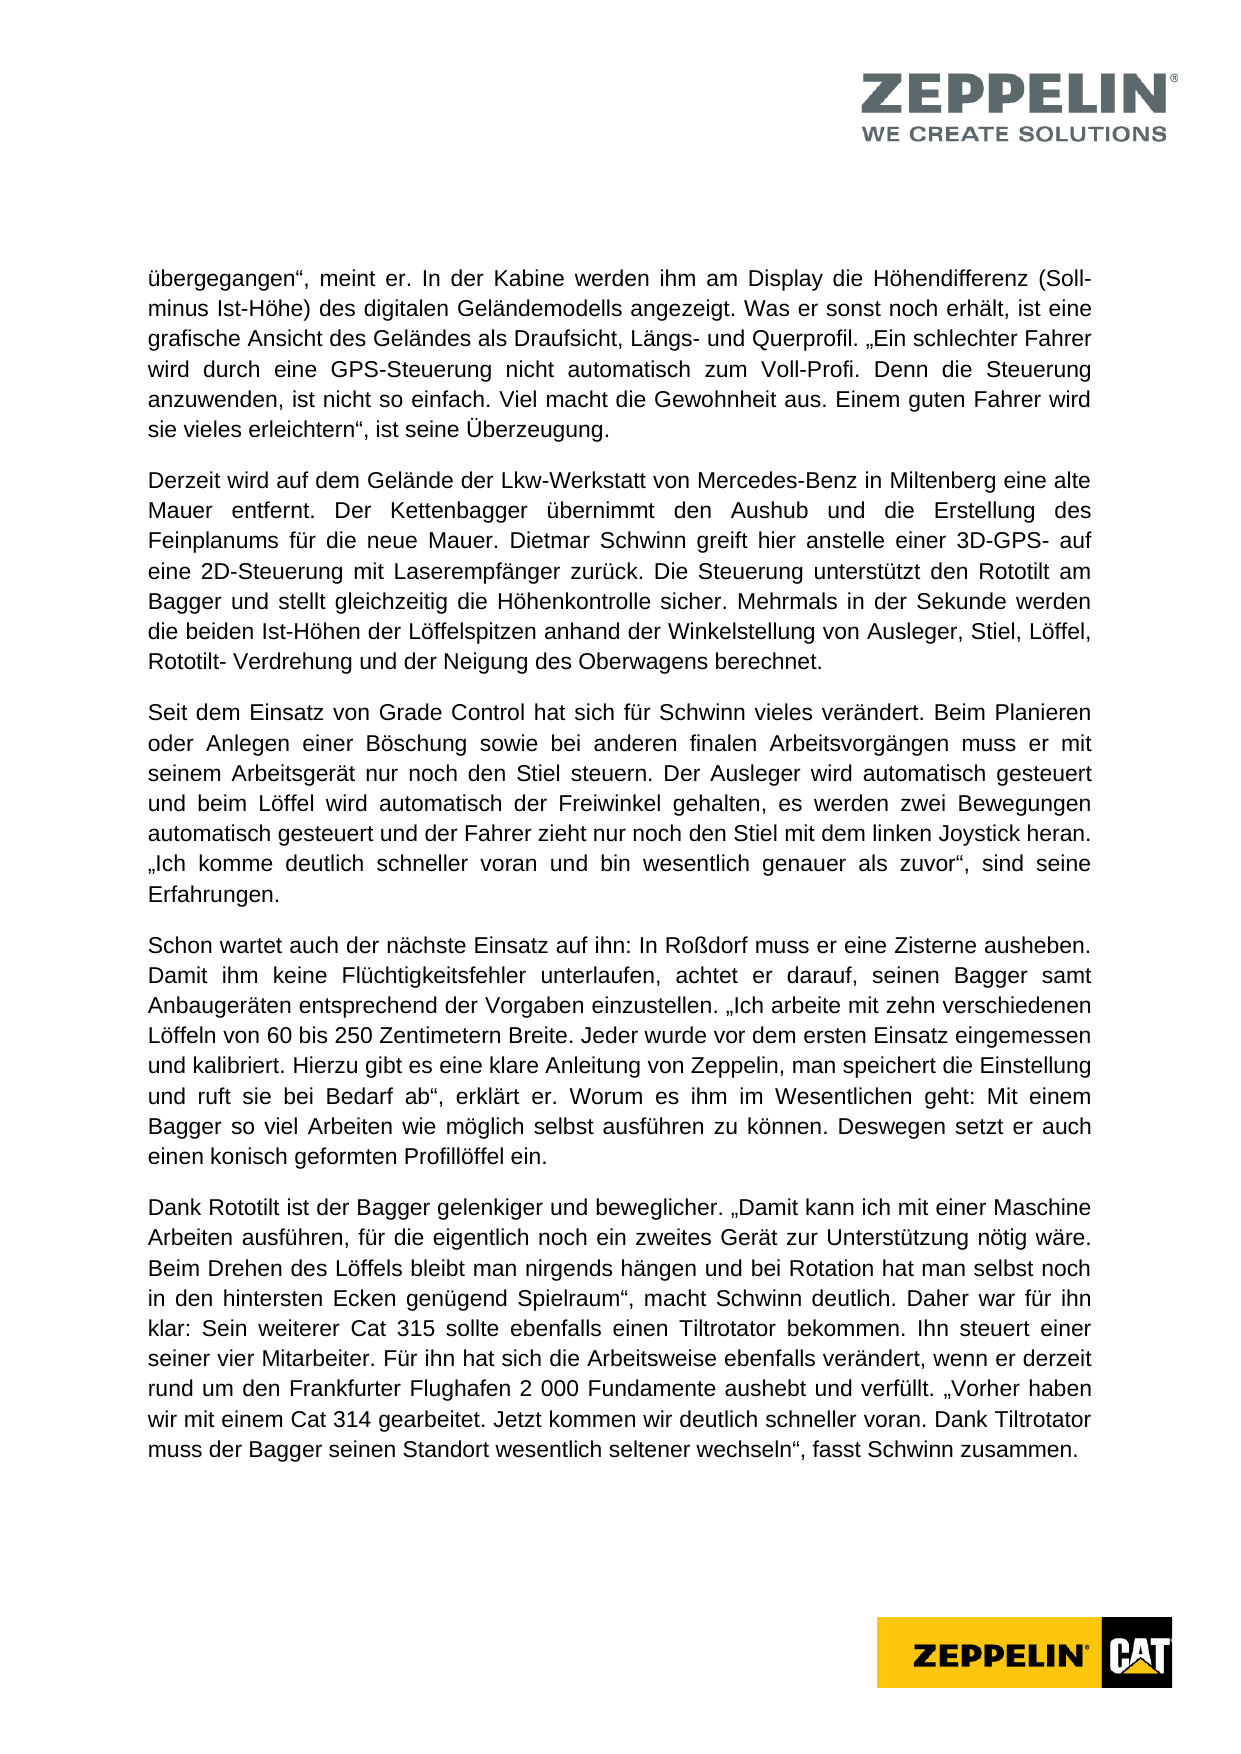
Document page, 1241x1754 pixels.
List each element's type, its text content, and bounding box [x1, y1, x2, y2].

text Dank Rototilt ist der Bagger gelenkiger und beweglicher. „Damit kann ich mit einer Maschine Arbeiten ausführen, für die eigentlich noch ein zweites Gerät zur Unterstützung nötig wäre. Beim Drehen des Löffels bleibt man nirgends hängen und bei Rotation hat man selbst noch in den hintersten Ecken genügend Spielraum“, macht Schwinn deutlich. Daher war für ihn klar: Sein weiterer Cat 315 sollte ebenfalls einen Tiltrotator bekommen. Ihn steuert einer seiner vier Mitarbeiter. Für ihn hat sich die Arbeitsweise ebenfalls verändert, wenn er derzeit rund um den Frankfurter Flughafen 2 000 Fundamente aushebt und verfüllt. „Vorher haben wir mit einem Cat 314 gearbeitet. Jetzt kommen wir deutlich schneller voran. Dank Tiltrotator muss der Bagger seinen Standort wesentlich seltener wechseln“, fasst Schwinn zusammen. [148, 1194, 1092, 1462]
picture [877, 1617, 1173, 1688]
text Derzeit wird auf dem Gelände der Lkw-Werkstatt von Mercedes-Benz in Miltenberg eine alte Mauer entfernt. Der Kettenbagger übernimmt den Aushub und die Erstellung des Feinplanums für die neue Mauer. Dietmar Schwinn greift hier anstelle einer 3D-GPS- auf eine 2D-Steuerung mit Laserempfänger zurück. Die Steuerung unterstützt den Rototilt am Bagger und stellt gleichzeitig die Höhenkontrolle sicher. Mehrmals in der Sekunde werden die beiden Ist-Höhen der Löffelspitzen anhand der Winkelstellung von Ausleger, Stiel, Löffel, Rototilt- Verdrehung und der Neigung des Oberwagens berechnet. [148, 467, 1092, 675]
text Schon wartet auch der nächste Einsatz auf ihn: In Roßdorf muss er eine Zisterne ausheben. Damit ihm keine Flüchtigkeitsfehler unterlaufen, achtet er darauf, seinen Bagger samt Anbaugeräten entsprechend der Vorgaben einzustellen. „Ich arbeite mit zehn verschiedenen Löffeln von 60 bis 250 Zentimetern Breite. Jeder wurde vor dem ersten Einsatz eingemessen und kalibriert. Hierzu gibt es eine klare Anleitung von Zeppelin, man speichert die Einstellung und ruft sie bei Bedarf ab“, erklärt er. Worum es ihm im Wesentlichen geht: Mit einem Bagger so viel Arbeiten wie möglich selbst ausführen zu können. Deswegen setzt er auch einen konisch geformten Profillöffel ein. [148, 932, 1092, 1169]
text Seit dem Einsatz von Grade Control hat sich für Schwinn vieles verändert. Beim Planieren oder Anlegen einer Böschung sowie bei anderen finalen Arbeitsvorgängen muss er mit seinem Arbeitsgerät nur noch den Stiel steuern. Der Ausleger wird automatisch gesteuert und beim Löffel wird automatisch der Freiwinkel gehalten, es werden zwei Bewegungen automatisch gesteuert und der Fahrer zieht nur noch den Stiel mit dem linken Joystick heran. „Ich komme deutlich schneller voran und bin wesentlich genauer als zuvor“, sind seine Erfahrungen. [148, 699, 1092, 907]
picture [783, 0, 1241, 219]
